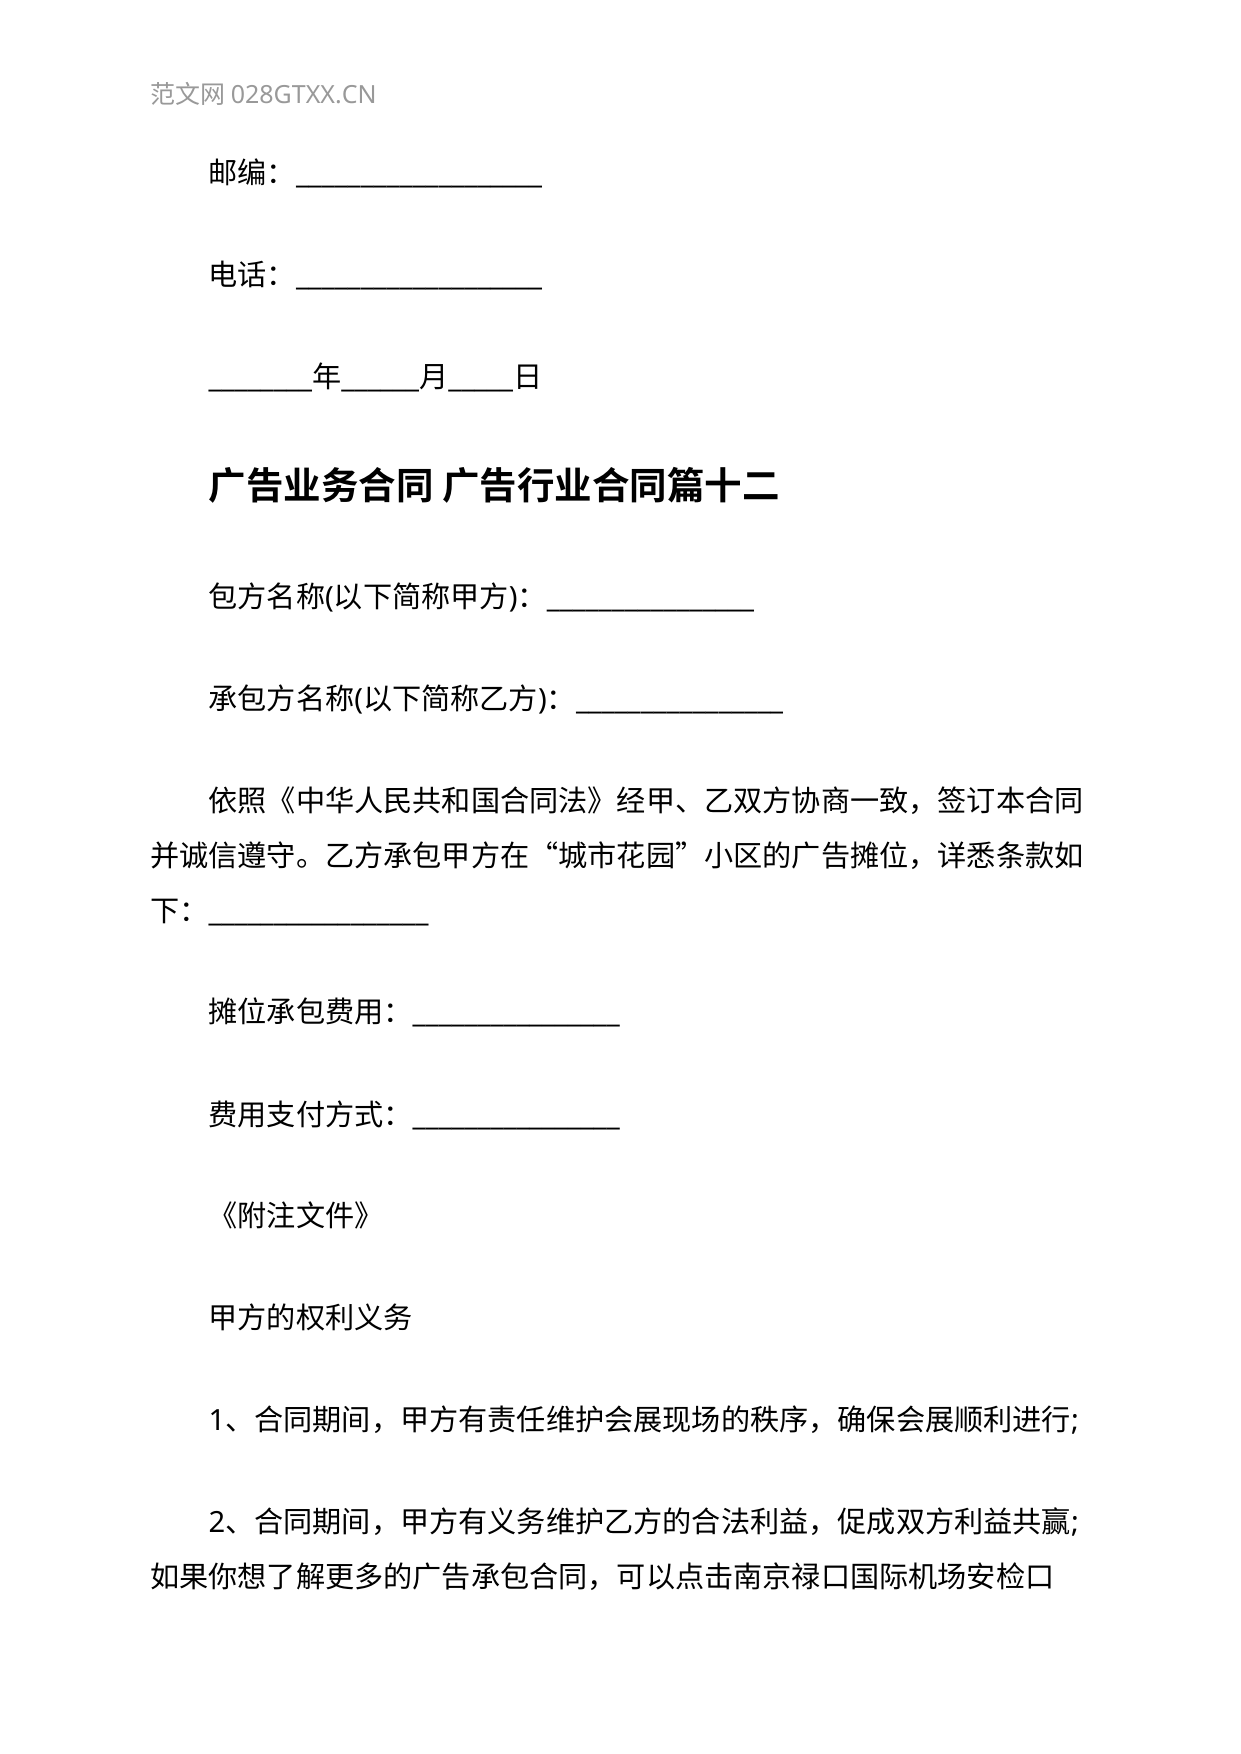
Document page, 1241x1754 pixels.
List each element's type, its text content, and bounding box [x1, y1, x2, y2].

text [150, 1498, 1090, 1596]
text 《附注文件》 [150, 1193, 1090, 1235]
text 费用支付方式：________________ [150, 1091, 1090, 1133]
text ________年______月_____日 [150, 354, 1090, 396]
text 摊位承包费用：________________ [150, 989, 1090, 1031]
text 甲方的权利义务 [150, 1295, 1090, 1337]
text 依照《中华人民共和国合同法》经甲、乙双方协商一致，签订本合同并诚信遵守。乙方承包甲方在“城市花园”小区的广告摊位，详悉条款如下：_________________ [150, 777, 1090, 929]
text 广告业务合同 广告行业合同篇十二 [150, 456, 1090, 510]
text 承包方名称(以下简称乙方)：________________ [150, 675, 1090, 718]
text 包方名称(以下简称甲方)：________________ [150, 573, 1090, 616]
text 1、合同期间，甲方有责任维护会展现场的秩序，确保会展顺利进行; [150, 1397, 1090, 1439]
text 电话：___________________ [150, 252, 1090, 294]
text 邮编：___________________ [150, 150, 1090, 192]
